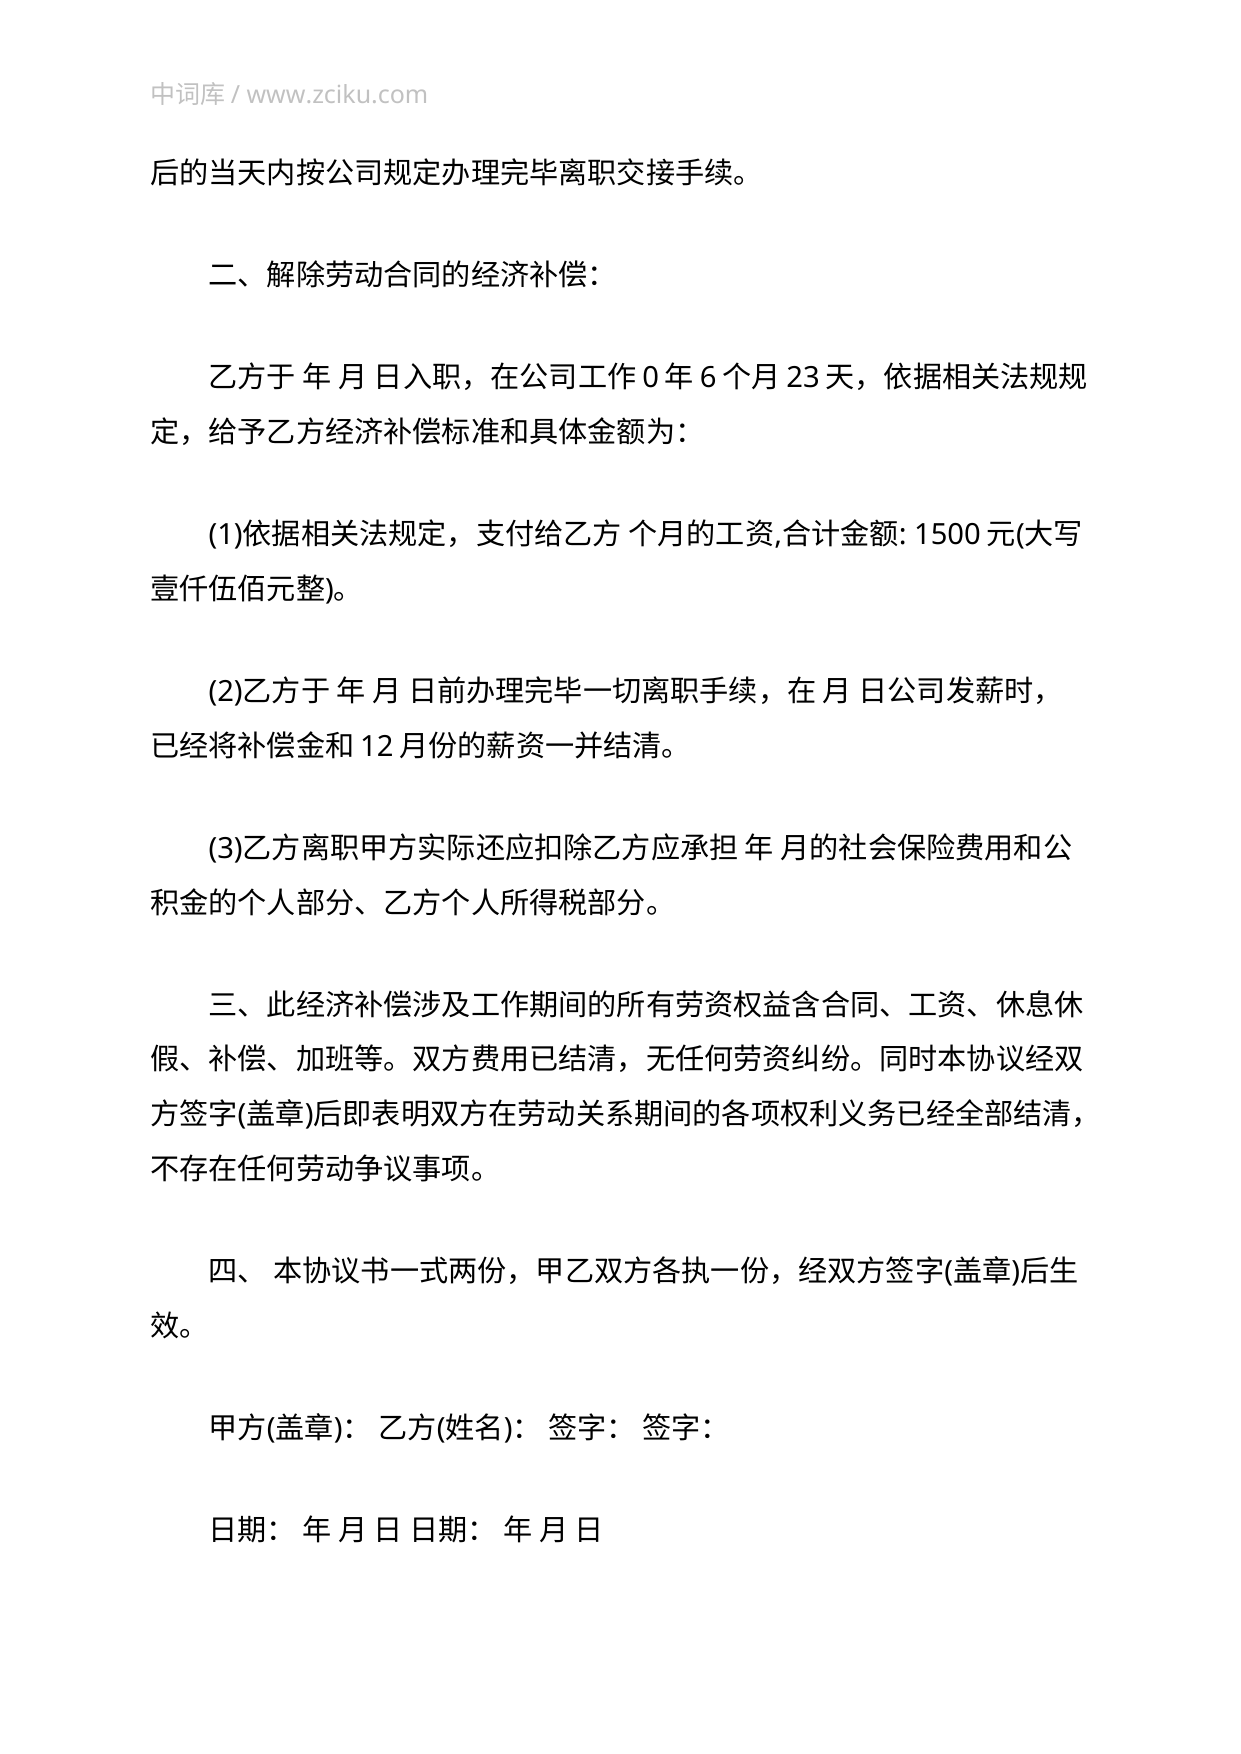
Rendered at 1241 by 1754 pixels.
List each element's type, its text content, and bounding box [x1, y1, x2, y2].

text 甲方(盖章)： 乙方(姓名)： 签字： 签字： [150, 1404, 1090, 1447]
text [150, 150, 1090, 192]
text 乙方于 年 月 日入职，在公司工作0年6个月23天，依据相关法规规定，给予乙方经济补偿标准和具体金额为： [150, 353, 1090, 451]
text 二、解除劳动合同的经济补偿： [150, 252, 1090, 294]
text 三、此经济补偿涉及工作期间的所有劳资权益含合同、工资、休息休假、补偿、加班等。双方费用已结清，无任何劳资纠纷。同时本协议经双方签字(盖章)后即表明双方在劳动关系期间的各项权利义务已经全部结清，不存在任何劳动争议事项。 [150, 981, 1090, 1188]
text (2)乙方于 年 月 日前办理完毕一切离职手续，在 月 日公司发薪时，已经将补偿金和12月份的薪资一并结清。 [150, 667, 1090, 765]
text 四、 本协议书一式两份，甲乙双方各执一份，经双方签字(盖章)后生效。 [150, 1248, 1090, 1345]
text (3)乙方离职甲方实际还应扣除乙方应承担 年 月的社会保险费用和公积金的个人部分、乙方个人所得税部分。 [150, 824, 1090, 922]
text 日期： 年 月 日 日期： 年 月 日 [150, 1506, 1090, 1549]
text (1)依据相关法规定，支付给乙方 个月的工资,合计金额: 1500元(大写壹仟伍佰元整)。 [150, 510, 1090, 608]
